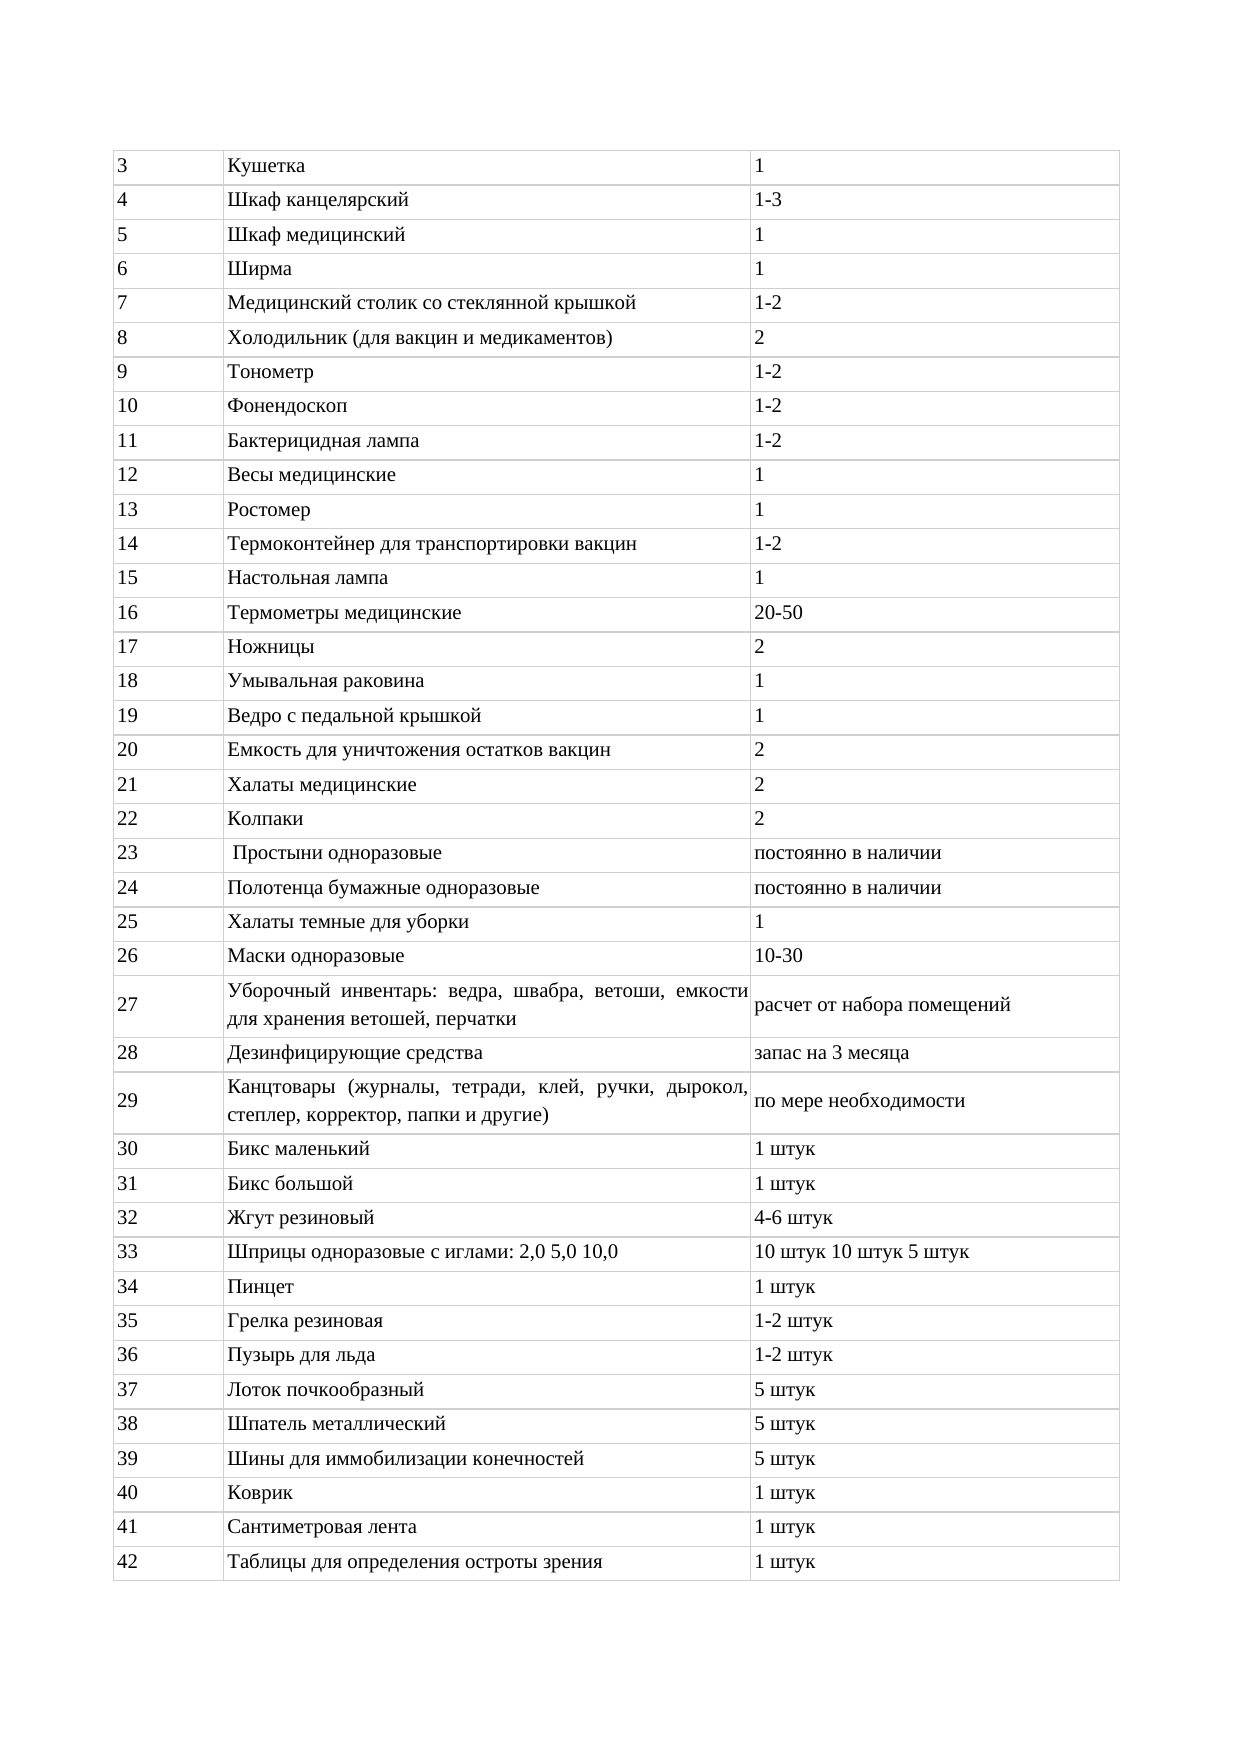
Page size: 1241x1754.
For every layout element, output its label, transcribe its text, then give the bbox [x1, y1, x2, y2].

table_cell 3 [114, 151, 223, 184]
table_cell 27 [114, 976, 223, 1037]
table_cell 38 [114, 1410, 223, 1443]
table_cell 12 [114, 461, 223, 494]
table_cell 1-2 [751, 358, 1119, 391]
table_cell 13 [114, 495, 223, 528]
table_cell 1-3 [751, 186, 1119, 219]
table_cell Халаты темные для уборки [224, 908, 750, 941]
table_cell 41 [114, 1513, 223, 1546]
table_cell 1-2 [751, 289, 1119, 322]
table_cell 2 [751, 633, 1119, 666]
table_cell 37 [114, 1375, 223, 1408]
table_cell 1-2 [751, 529, 1119, 562]
table_cell Шпатель металлический [224, 1410, 750, 1443]
table_cell 1 [751, 220, 1119, 253]
table_cell Простыни одноразовые [224, 839, 750, 872]
table_cell 35 [114, 1306, 223, 1339]
table_cell 40 [114, 1478, 223, 1511]
table_cell Термоконтейнер для транспортировки вакцин [224, 529, 750, 562]
table_cell 2 [751, 804, 1119, 837]
table_cell 22 [114, 804, 223, 837]
table_cell 25 [114, 908, 223, 941]
table_cell 17 [114, 633, 223, 666]
table_cell Бикс большой [224, 1169, 750, 1202]
table_cell Коврик [224, 1478, 750, 1511]
table_cell Ширма [224, 254, 750, 287]
table_cell по мере необходимости [751, 1073, 1119, 1133]
table_cell Настольная лампа [224, 564, 750, 597]
table_cell Полотенца бумажные одноразовые [224, 873, 750, 906]
table_cell Колпаки [224, 804, 750, 837]
table_cell 1-2 штук [751, 1341, 1119, 1374]
table_cell Тонометр [224, 358, 750, 391]
table_cell Маски одноразовые [224, 942, 750, 975]
table_cell 6 [114, 254, 223, 287]
table_cell 31 [114, 1169, 223, 1202]
table_cell Шины для иммобилизации конечностей [224, 1444, 750, 1477]
table_cell Шкаф канцелярский [224, 186, 750, 219]
table_cell 1 штук [751, 1513, 1119, 1546]
table_cell 7 [114, 289, 223, 322]
table_cell 1-2 [751, 426, 1119, 459]
table_cell постоянно в наличии [751, 839, 1119, 872]
table_cell 34 [114, 1272, 223, 1305]
table_cell 18 [114, 667, 223, 700]
table_cell Ростомер [224, 495, 750, 528]
table_cell 20 [114, 736, 223, 769]
table_cell Фонендоскоп [224, 392, 750, 425]
table_cell Бактерицидная лампа [224, 426, 750, 459]
table_cell 1-2 штук [751, 1306, 1119, 1339]
table_cell 1 штук [751, 1547, 1119, 1580]
table_cell Шкаф медицинский [224, 220, 750, 253]
table_cell Пузырь для льда [224, 1341, 750, 1374]
table_cell 20-50 [751, 598, 1119, 631]
table_cell 1 [751, 461, 1119, 494]
table_cell 1-2 [751, 392, 1119, 425]
table_cell Термометры медицинские [224, 598, 750, 631]
table_cell 4 [114, 186, 223, 219]
table_cell Холодильник (для вакцин и медикаментов) [224, 323, 750, 356]
table_cell Шприцы одноразовые с иглами: 2,0 5,0 10,0 [224, 1238, 750, 1271]
table_cell Сантиметровая лента [224, 1513, 750, 1546]
table_cell 30 [114, 1135, 223, 1168]
table_cell 2 [751, 323, 1119, 356]
table_cell Емкость для уничтожения остатков вакцин [224, 736, 750, 769]
table_cell 24 [114, 873, 223, 906]
table_cell 15 [114, 564, 223, 597]
table_cell 1 [751, 564, 1119, 597]
table_cell Ножницы [224, 633, 750, 666]
table_cell 19 [114, 701, 223, 734]
table_cell 1 [751, 667, 1119, 700]
table_cell 10 [114, 392, 223, 425]
table_cell 1 штук [751, 1272, 1119, 1305]
table_cell 10 штук 10 штук 5 штук [751, 1238, 1119, 1271]
table_cell 5 штук [751, 1410, 1119, 1443]
table_cell 16 [114, 598, 223, 631]
table_cell 14 [114, 529, 223, 562]
table_cell Бикс маленький [224, 1135, 750, 1168]
table_cell расчет от набора помещений [751, 976, 1119, 1037]
table_cell Кушетка [224, 151, 750, 184]
table_cell 10-30 [751, 942, 1119, 975]
table_cell 1 [751, 495, 1119, 528]
table_cell 39 [114, 1444, 223, 1477]
table_cell 5 штук [751, 1375, 1119, 1408]
table_cell Таблицы для определения остроты зрения [224, 1547, 750, 1580]
table_cell 8 [114, 323, 223, 356]
table_cell Весы медицинские [224, 461, 750, 494]
table_cell 1 штук [751, 1478, 1119, 1511]
table_cell 29 [114, 1073, 223, 1133]
table_cell 2 [751, 736, 1119, 769]
table_cell 1 [751, 908, 1119, 941]
table_cell Дезинфицирующие средства [224, 1038, 750, 1071]
table_cell Ведро с педальной крышкой [224, 701, 750, 734]
table_cell Канцтовары (журналы, тетради, клей, ручки, дырокол, степлер, корректор, папки и другие) [224, 1073, 750, 1133]
table_cell 5 [114, 220, 223, 253]
table_cell Грелка резиновая [224, 1306, 750, 1339]
table_cell 23 [114, 839, 223, 872]
table_cell 2 [751, 770, 1119, 803]
table_cell 11 [114, 426, 223, 459]
table_cell Жгут резиновый [224, 1203, 750, 1236]
table_cell 1 [751, 254, 1119, 287]
table_cell Пинцет [224, 1272, 750, 1305]
table_cell 42 [114, 1547, 223, 1580]
table_cell 36 [114, 1341, 223, 1374]
table_cell 21 [114, 770, 223, 803]
table_cell 1 [751, 151, 1119, 184]
table_cell 33 [114, 1238, 223, 1271]
table_cell Умывальная раковина [224, 667, 750, 700]
table_cell постоянно в наличии [751, 873, 1119, 906]
table_cell 9 [114, 358, 223, 391]
table_cell Халаты медицинские [224, 770, 750, 803]
table_cell 32 [114, 1203, 223, 1236]
table_cell 5 штук [751, 1444, 1119, 1477]
table_cell 1 штук [751, 1169, 1119, 1202]
table_cell 4-6 штук [751, 1203, 1119, 1236]
table_cell Уборочный инвентарь: ведра, швабра, ветоши, емкости для хранения ветошей, перчатки [224, 976, 750, 1037]
table_cell 28 [114, 1038, 223, 1071]
table_cell Лоток почкообразный [224, 1375, 750, 1408]
table_cell 1 [751, 701, 1119, 734]
table_cell Медицинский столик со стеклянной крышкой [224, 289, 750, 322]
table_cell 1 штук [751, 1135, 1119, 1168]
table_cell запас на 3 месяца [751, 1038, 1119, 1071]
table_cell 26 [114, 942, 223, 975]
